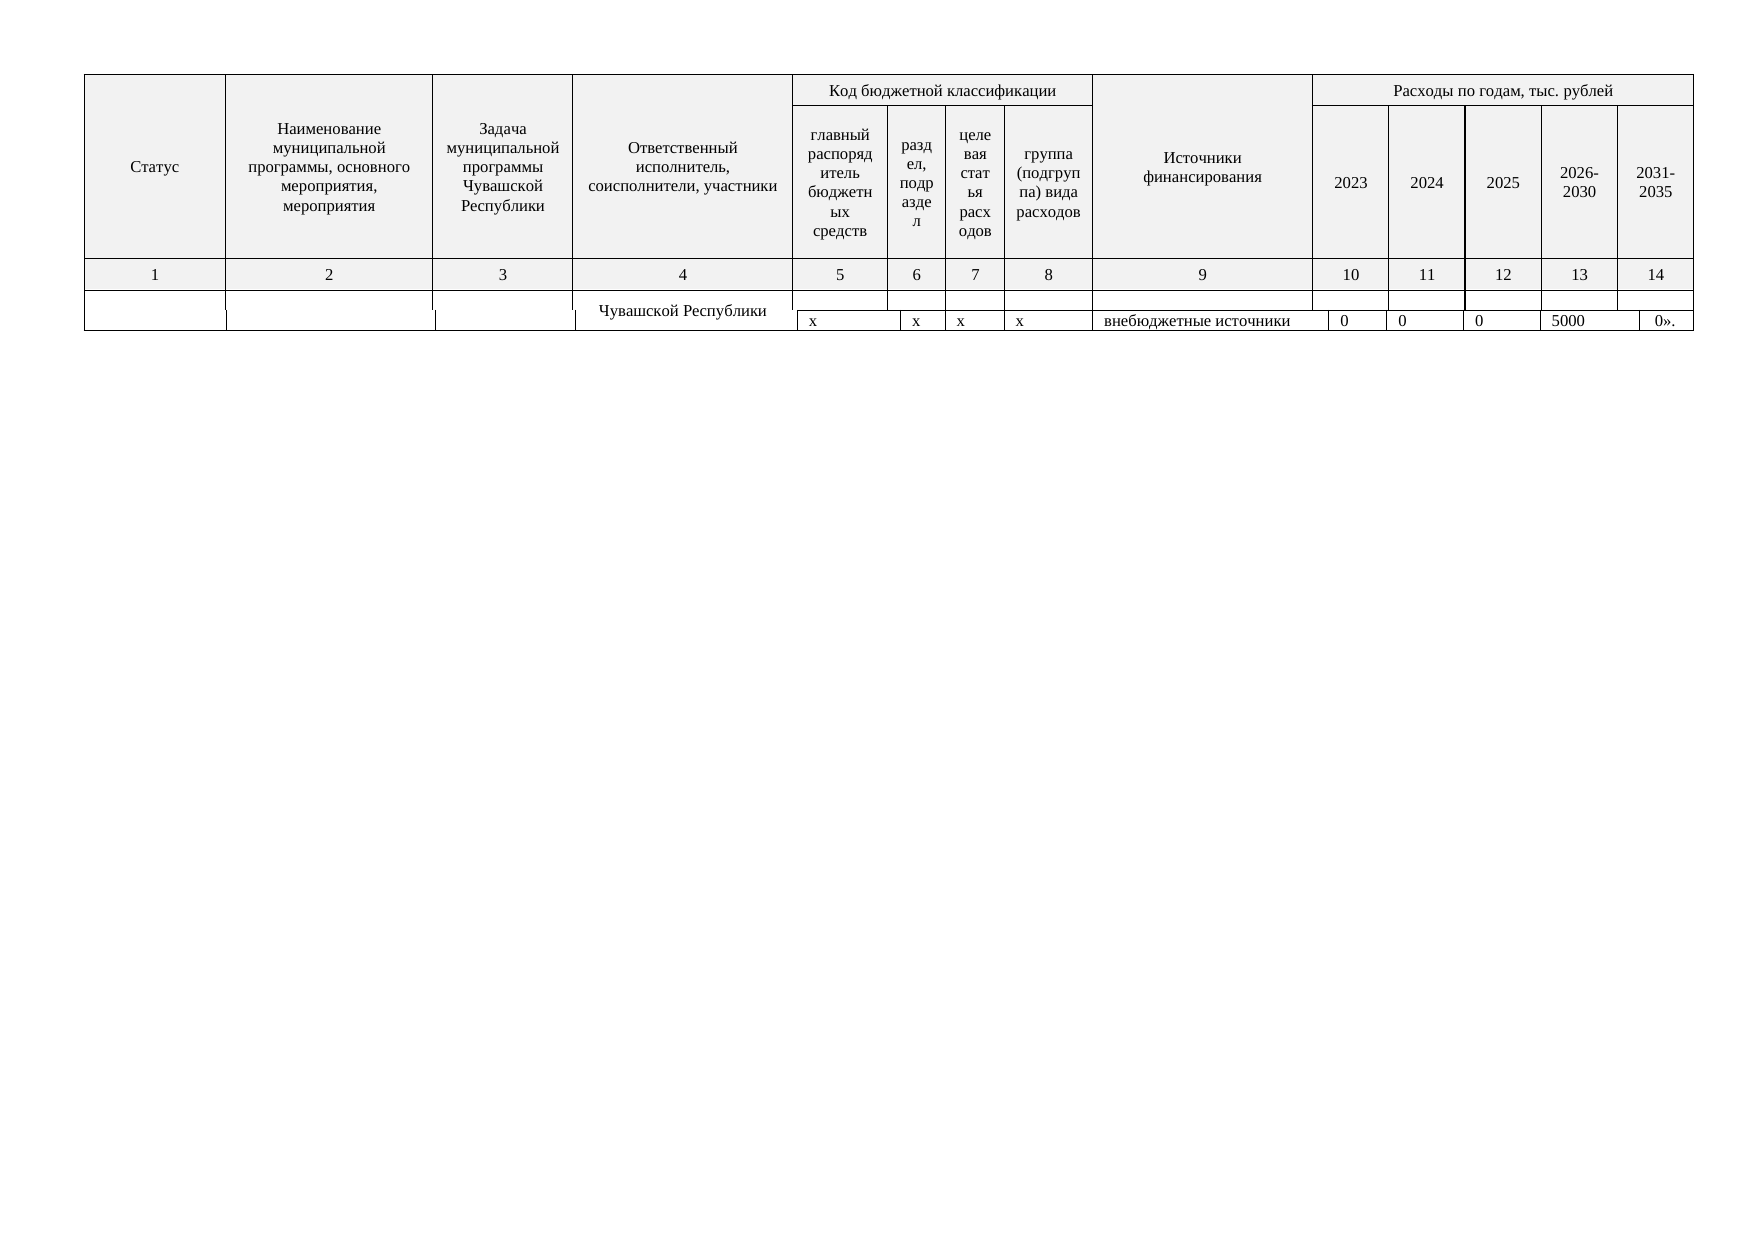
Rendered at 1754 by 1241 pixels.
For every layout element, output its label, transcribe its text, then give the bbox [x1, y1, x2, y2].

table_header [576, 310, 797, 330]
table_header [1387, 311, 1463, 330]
table_cell 9 [1093, 259, 1312, 289]
table_cell 1 [85, 259, 225, 289]
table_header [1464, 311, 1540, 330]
table_cell 13 [1542, 259, 1617, 289]
table_cell 4 [573, 259, 792, 289]
table_cell 10 [1313, 259, 1388, 289]
table_cell 7 [946, 259, 1004, 289]
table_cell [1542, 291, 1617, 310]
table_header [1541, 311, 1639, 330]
table_cell 5 [793, 259, 887, 289]
table_header Статус [85, 75, 225, 258]
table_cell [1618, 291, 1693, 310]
table_cell главный распорядитель бюджетных средств [793, 106, 887, 258]
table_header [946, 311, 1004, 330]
table_cell группа (подгруппа) вида расходов [1005, 106, 1092, 258]
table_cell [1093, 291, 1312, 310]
table_cell 12 [1466, 259, 1541, 289]
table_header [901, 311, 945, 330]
table_cell 2025 [1466, 106, 1541, 258]
table_cell 2 [226, 259, 432, 289]
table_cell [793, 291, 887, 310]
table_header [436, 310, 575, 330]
table_header Источники финансирования [1093, 75, 1312, 258]
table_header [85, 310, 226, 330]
table_header Расходы по годам, тыс. рублей [1313, 75, 1693, 105]
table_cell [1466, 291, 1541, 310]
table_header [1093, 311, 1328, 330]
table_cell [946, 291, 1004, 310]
table_header Ответственный исполнитель, соисполнители, участники [573, 75, 792, 258]
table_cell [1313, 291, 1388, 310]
table_cell 8 [1005, 259, 1092, 289]
table_cell 2026-2030 [1542, 106, 1617, 258]
table_cell 11 [1389, 259, 1464, 289]
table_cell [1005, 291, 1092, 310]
table_header Код бюджетной классификации [793, 75, 1092, 105]
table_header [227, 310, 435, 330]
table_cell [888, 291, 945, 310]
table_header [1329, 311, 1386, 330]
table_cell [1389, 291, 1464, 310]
table_cell 2024 [1389, 106, 1464, 258]
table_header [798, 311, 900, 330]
table_header Задача муниципальной программы Чувашской Республики [433, 75, 572, 258]
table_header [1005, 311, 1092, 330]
table_header Наименование муниципальной программы, основного мероприятия, мероприятия [226, 75, 432, 258]
table_cell 2023 [1313, 106, 1388, 258]
table_cell 14 [1618, 259, 1693, 289]
table_cell целевая статья расходов [946, 106, 1004, 258]
table_cell 2031-2035 [1618, 106, 1693, 258]
table_cell 3 [433, 259, 572, 289]
table_cell 6 [888, 259, 945, 289]
table_cell раздел, подраздел [888, 106, 945, 258]
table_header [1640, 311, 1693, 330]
